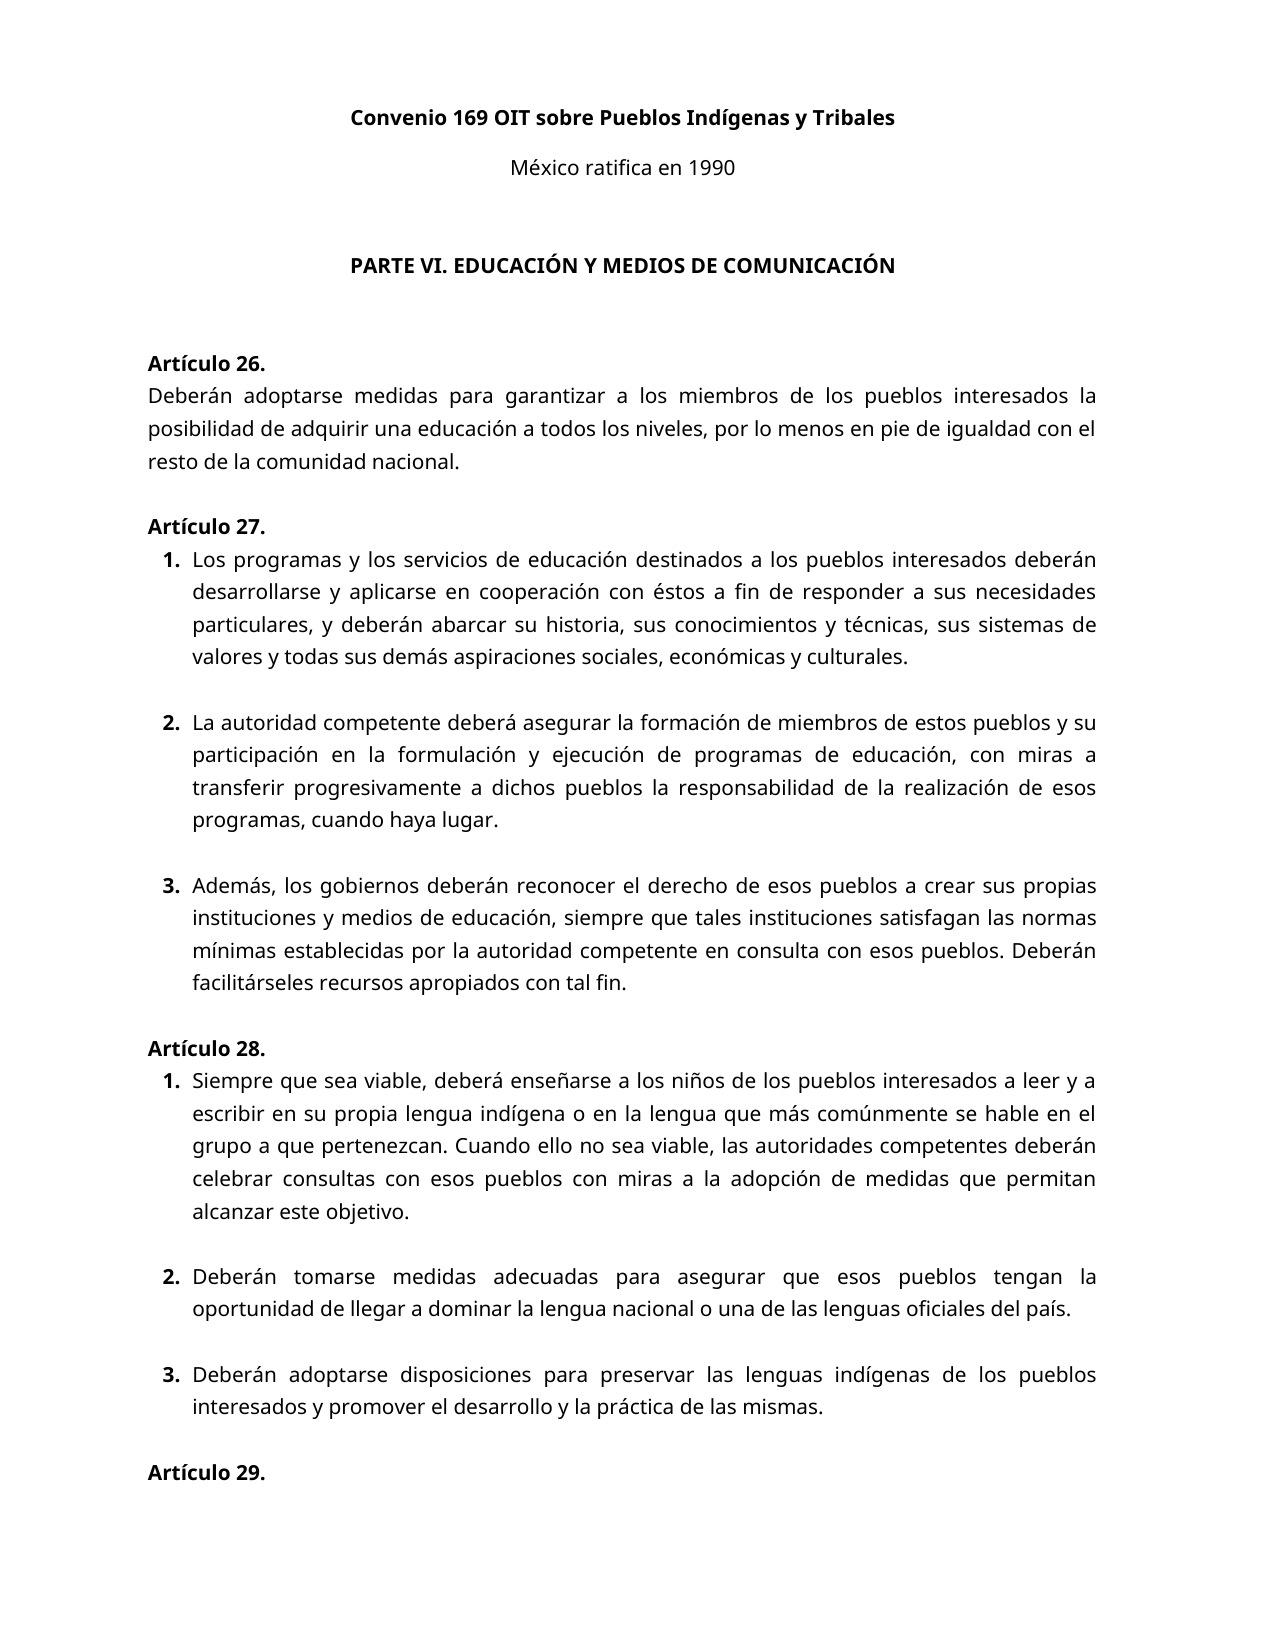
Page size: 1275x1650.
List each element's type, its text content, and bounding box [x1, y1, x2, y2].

list Siempre que sea viable, deberá enseñarse a los niños de los pueblos interesados a leer y a escribir en su propia lengua indígena o en la lengua que más comúnmente se hable en el grupo a que pertenezcan. Cuando ello no sea viable, las autoridades competentes deberán celebrar consultas con esos pueblos con miras a la adopción de medidas que permitan alcanzar este objetivo. [162, 1066, 1098, 1225]
text Artículo 26. [148, 349, 1098, 377]
text Deberán adoptarse medidas para garantizar a los miembros de los pueblos interesados la posibilidad de adquirir una educación a todos los niveles, por lo menos en pie de igualdad con el resto de la comunidad nacional. [148, 382, 1098, 475]
text Artículo 29. [148, 1458, 1098, 1486]
text México ratifica en 1990 [148, 153, 1098, 181]
list Los programas y los servicios de educación destinados a los pueblos interesados deberán desarrollarse y aplicarse en cooperación con éstos a fin de responder a sus necesidades particulares, y deberán abarcar su historia, sus conocimientos y técnicas, sus sistemas de valores y todas sus demás aspiraciones sociales, económicas y culturales. [162, 545, 1098, 671]
text Convenio 169 OIT sobre Pueblos Indígenas y Tribales [148, 103, 1098, 132]
text Artículo 28. [148, 1034, 1098, 1062]
list Deberán tomarse medidas adecuadas para asegurar que esos pueblos tengan la oportunidad de llegar a dominar la lengua nacional o una de las lenguas oficiales del país. [162, 1262, 1098, 1323]
text Artículo 27. [148, 512, 1098, 541]
list Deberán adoptarse disposiciones para preservar las lenguas indígenas de los pueblos interesados y promover el desarrollo y la práctica de las mismas. [162, 1360, 1098, 1421]
text PARTE VI. EDUCACIÓN Y MEDIOS DE COMUNICACIÓN [148, 251, 1098, 280]
list La autoridad competente deberá asegurar la formación de miembros de estos pueblos y su participación en la formulación y ejecución de programas de educación, con miras a transferir progresivamente a dichos pueblos la responsabilidad de la realización de esos programas, cuando haya lugar. [162, 708, 1098, 834]
list Además, los gobiernos deberán reconocer el derecho de esos pueblos a crear sus propias instituciones y medios de educación, siempre que tales instituciones satisfagan las normas mínimas establecidas por la autoridad competente en consulta con esos pueblos. Deberán facilitárseles recursos apropiados con tal fin. [162, 871, 1098, 997]
